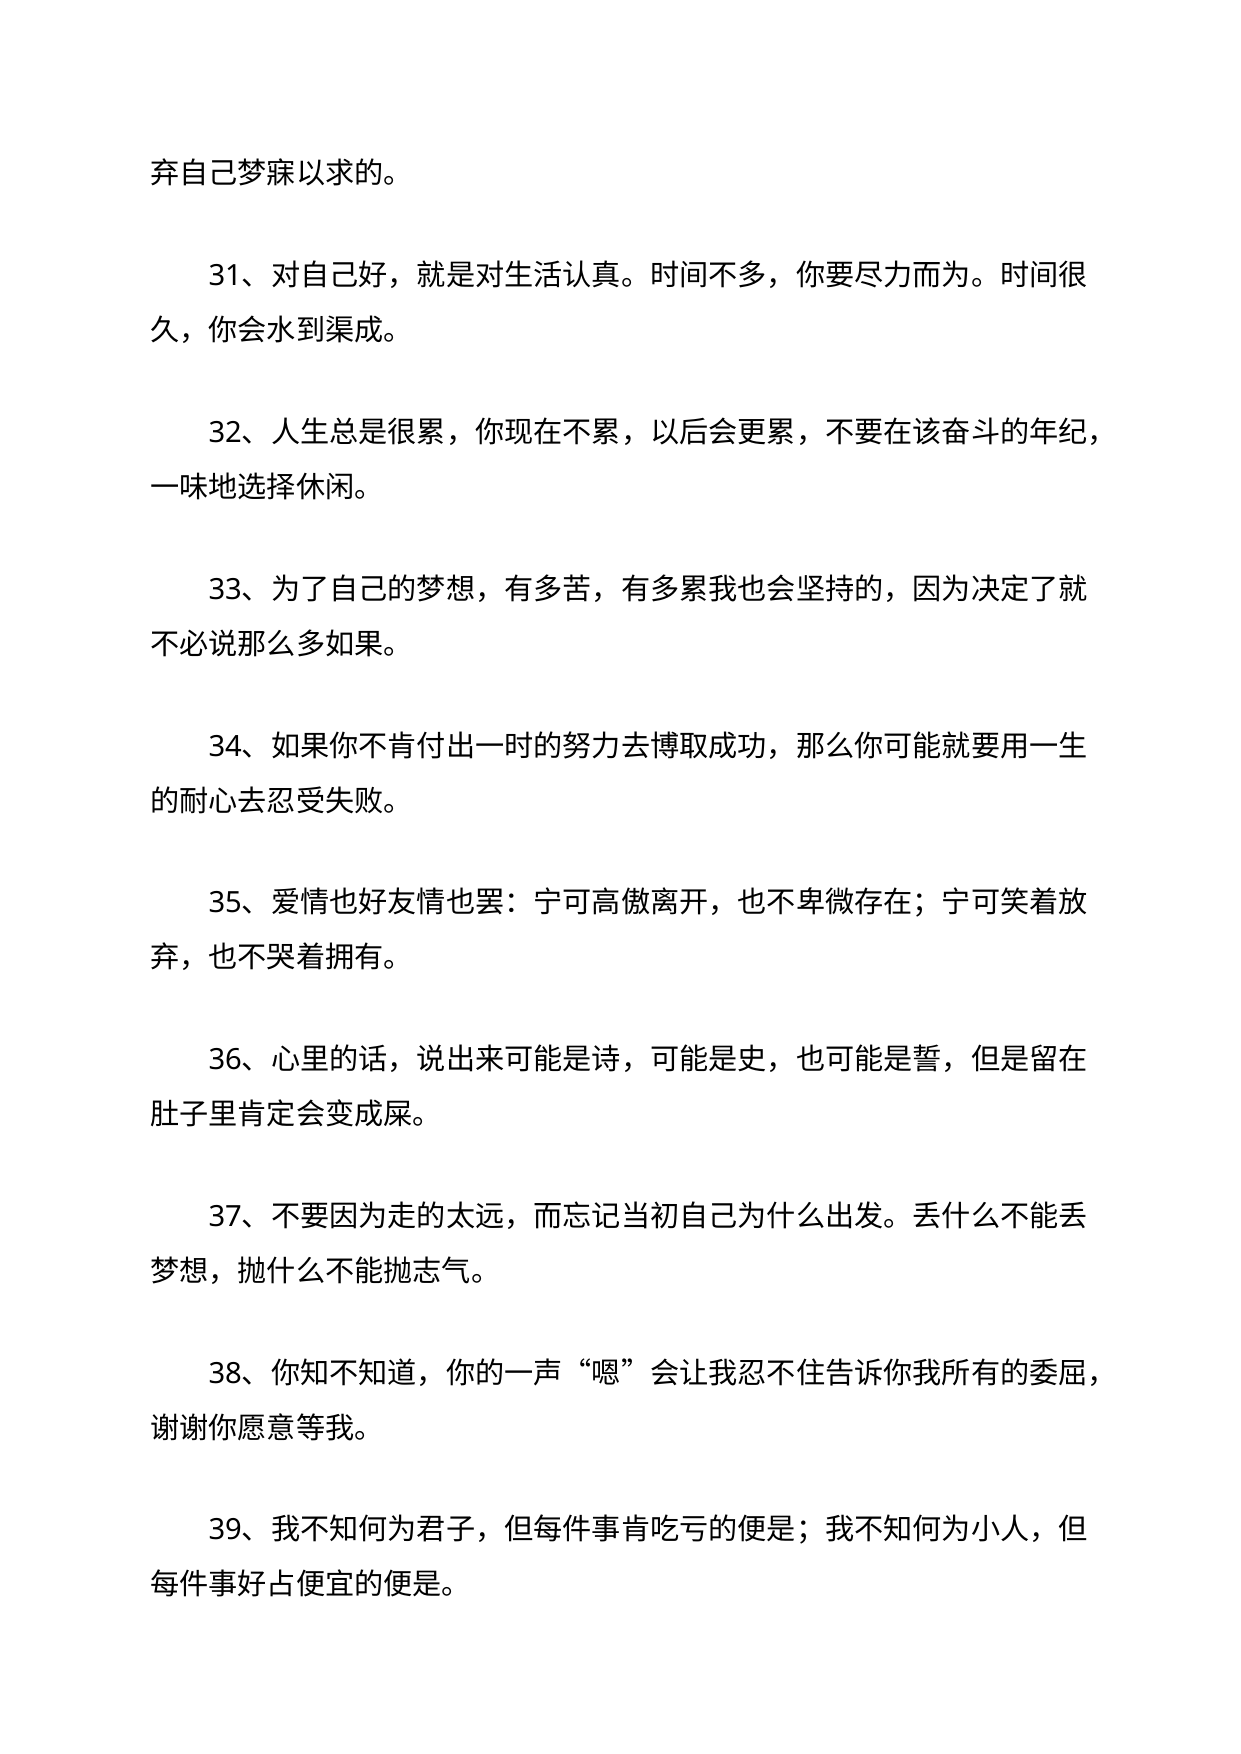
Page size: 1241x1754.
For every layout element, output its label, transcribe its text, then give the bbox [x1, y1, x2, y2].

text 31、对自己好，就是对生活认真。时间不多，你要尽力而为。时间很久，你会水到渠成。 [150, 252, 1090, 349]
text 39、我不知何为君子，但每件事肯吃亏的便是；我不知何为小人，但每件事好占便宜的便是。 [150, 1506, 1090, 1603]
text 38、你知不知道，你的一声“嗯”会让我忍不住告诉你我所有的委屈，谢谢你愿意等我。 [150, 1349, 1090, 1446]
text 36、心里的话，说出来可能是诗，可能是史，也可能是誓，但是留在肚子里肯定会变成屎。 [150, 1036, 1090, 1133]
text 35、爱情也好友情也罢：宁可高傲离开，也不卑微存在；宁可笑着放弃，也不哭着拥有。 [150, 879, 1090, 976]
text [150, 150, 1090, 192]
text 34、如果你不肯付出一时的努力去博取成功，那么你可能就要用一生的耐心去忍受失败。 [150, 722, 1090, 819]
text 32、人生总是很累，你现在不累，以后会更累，不要在该奋斗的年纪，一味地选择休闲。 [150, 408, 1090, 506]
text 33、为了自己的梦想，有多苦，有多累我也会坚持的，因为决定了就不必说那么多如果。 [150, 565, 1090, 663]
text 37、不要因为走的太远，而忘记当初自己为什么出发。丢什么不能丢梦想，抛什么不能抛志气。 [150, 1192, 1090, 1290]
